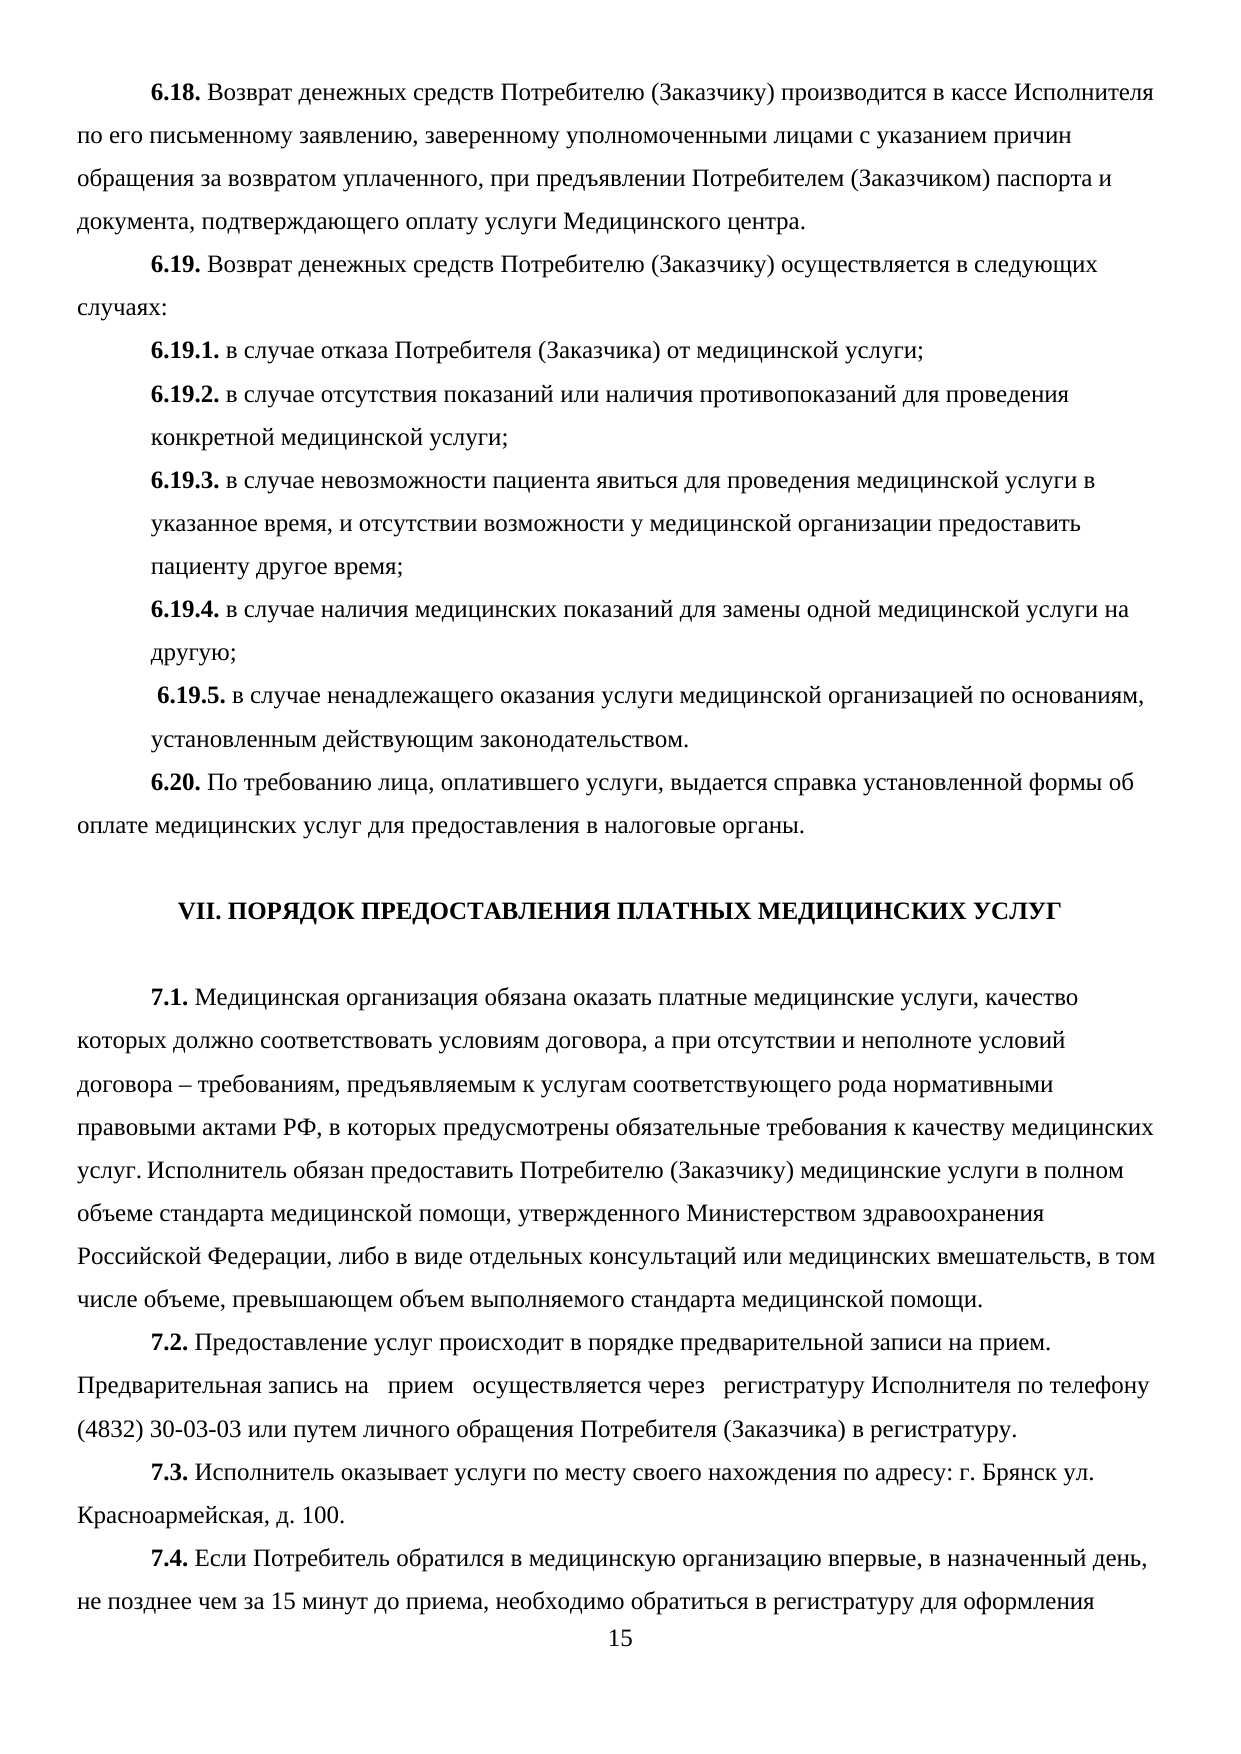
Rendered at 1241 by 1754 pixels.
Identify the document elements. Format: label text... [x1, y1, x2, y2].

text 6.19. Возврат денежных средств Потребителю (Заказчику) осуществляется в следующих случаях: [77, 249, 1163, 321]
text 6.19.4. в случае наличия медицинских показаний для замены одной медицинской услуги на другую; [151, 594, 1163, 666]
list 6.20. По требованию лица, оплатившего услуги, выдается справка установленной формы об оплате медицинских услуг для предоставления в налоговые органы. [77, 767, 1163, 839]
text 6.19.1. в случае отказа Потребителя (Заказчика) от медицинской услуги; [151, 336, 1163, 364]
text 6.19.5. в случае ненадлежащего оказания услуги медицинской организацией по основаниям, установленным действующим законодательством. [151, 681, 1163, 752]
text 6.18. Возврат денежных средств Потребителю (Заказчику) производится в кассе Исполнителя по его письменному заявлению, заверенному уполномоченными лицами с указанием причин обращения за возвратом уплаченного, при предъявлении Потребителем (Заказчиком) паспорта и документа, подтверждающего оплату услуги Медицинского центра. [77, 77, 1163, 235]
text VII. ПОРЯДОК ПРЕДОСТАВЛЕНИЯ ПЛАТНЫХ МЕДИЦИНСКИХ УСЛУГ [77, 896, 1163, 925]
text 7.2. Предоставление услуг происходит в порядке предварительной записи на прием. Предварительная запись на прием осуществляется через регистратуру Исполнителя по телефону (4832) 30-03-03 или путем личного обращения Потребителя (Заказчика) в регистратуру. [77, 1327, 1163, 1442]
text 7.3. Исполнитель оказывает услуги по месту своего нахождения по адресу: г. Брянск ул. Красноармейская, д. 100. [77, 1457, 1163, 1529]
text 7.1. Медицинская организация обязана оказать платные медицинские услуги, качество которых должно соответствовать условиям договора, а при отсутствии и неполноте условий договора – требованиям, предъявляемым к услугам соответствующего рода нормативными правовыми актами РФ, в которых предусмотрены обязательные требования к качеству медицинских услуг. Исполнитель обязан предоставить Потребителю (Заказчику) медицинские услуги в полном объеме стандарта медицинской помощи, утвержденного Министерством здравоохранения Российской Федерации, либо в виде отдельных консультаций или медицинских вмешательств, в том числе объеме, превышающем объем выполняемого стандарта медицинской помощи. [77, 982, 1163, 1313]
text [77, 1543, 1163, 1615]
text 6.19.2. в случае отсутствия показаний или наличия противопоказаний для проведения конкретной медицинской услуги; [151, 379, 1163, 451]
text 6.19.3. в случае невозможности пациента явиться для проведения медицинской услуги в указанное время, и отсутствии возможности у медицинской организации предоставить пациенту другое время; [151, 465, 1163, 580]
